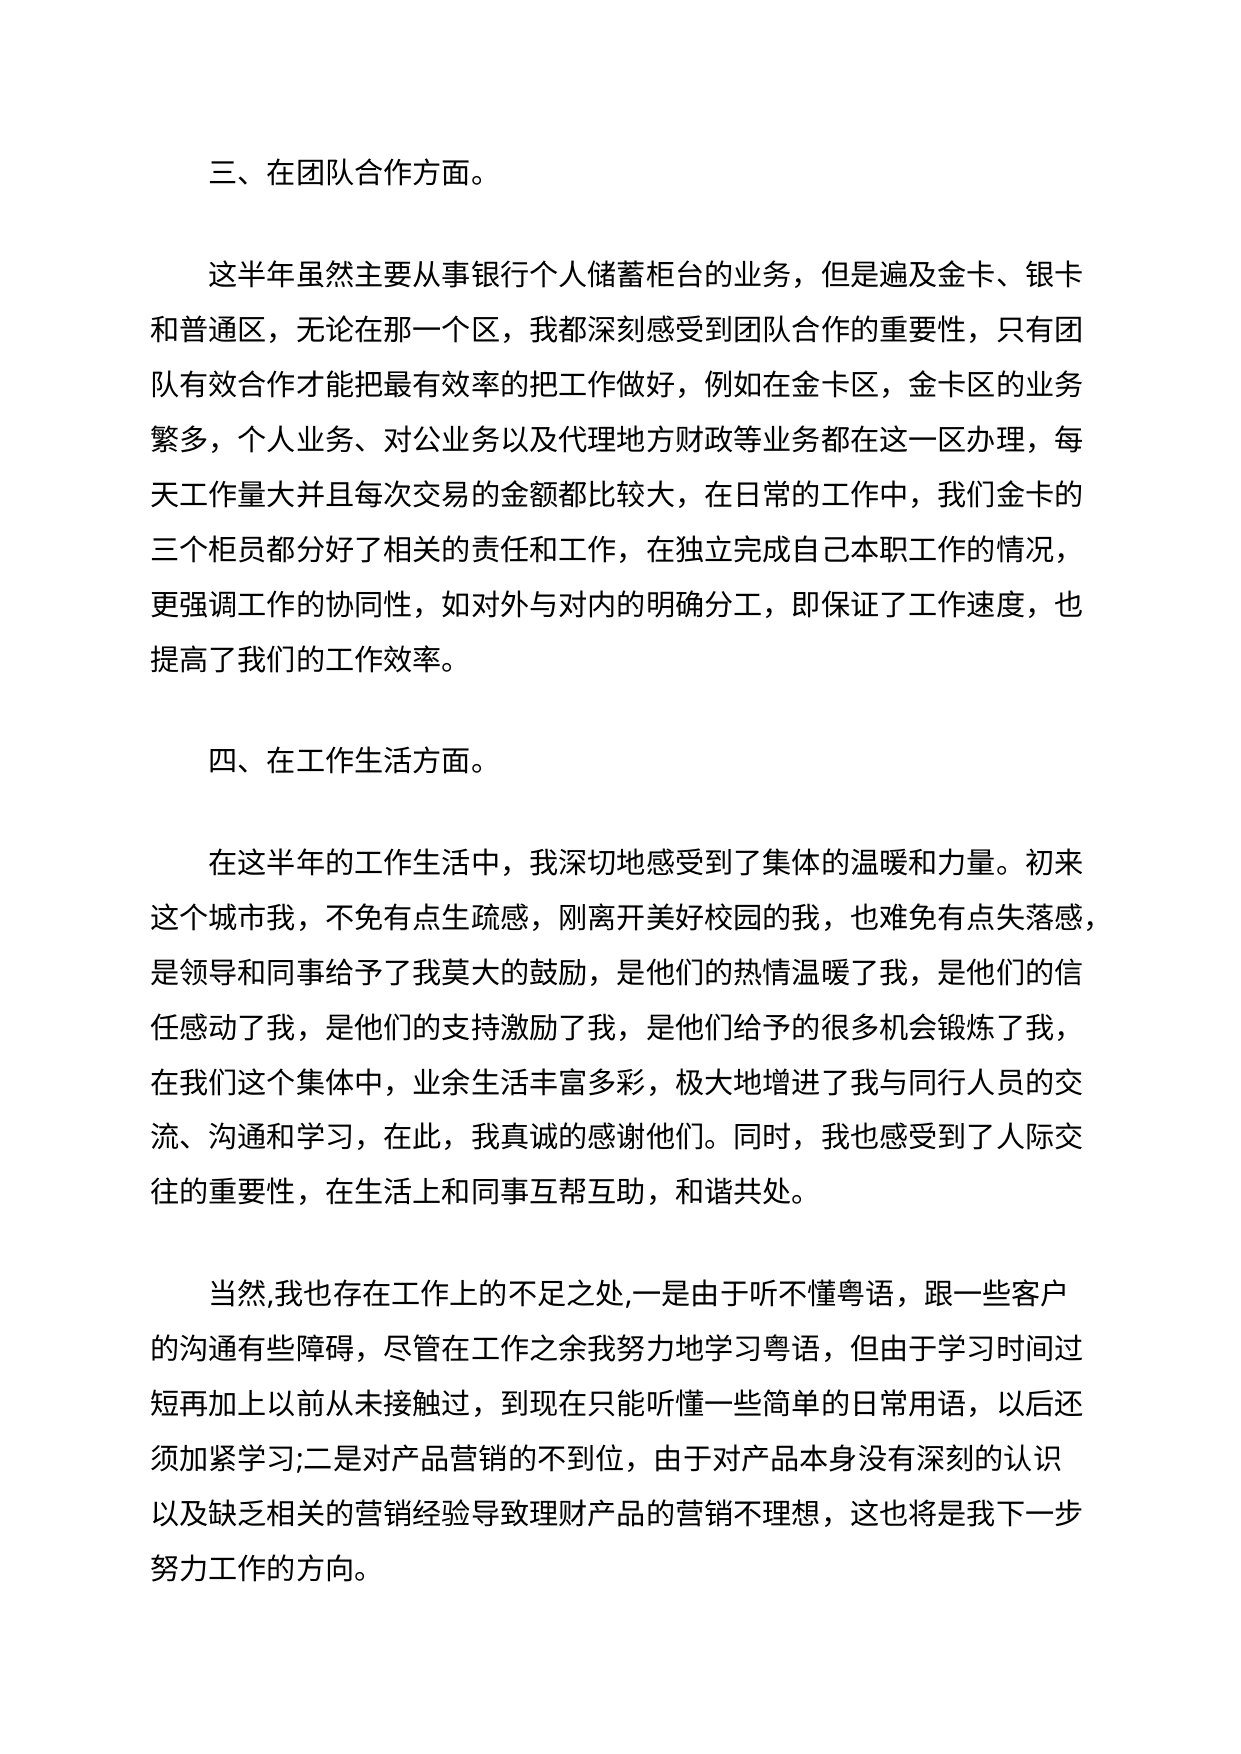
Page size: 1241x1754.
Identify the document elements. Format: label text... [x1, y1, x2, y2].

text 四、在工作生活方面。 [150, 738, 1090, 780]
text 这半年虽然主要从事银行个人储蓄柜台的业务，但是遍及金卡、银卡和普通区，无论在那一个区，我都深刻感受到团队合作的重要性，只有团队有效合作才能把最有效率的把工作做好，例如在金卡区，金卡区的业务繁多，个人业务、对公业务以及代理地方财政等业务都在这一区办理，每天工作量大并且每次交易的金额都比较大，在日常的工作中，我们金卡的三个柜员都分好了相关的责任和工作，在独立完成自己本职工作的情况，更强调工作的协同性，如对外与对内的明确分工，即保证了工作速度，也提高了我们的工作效率。 [150, 252, 1090, 678]
text 在这半年的工作生活中，我深切地感受到了集体的温暖和力量。初来这个城市我，不免有点生疏感，刚离开美好校园的我，也难免有点失落感，是领导和同事给予了我莫大的鼓励，是他们的热情温暖了我，是他们的信任感动了我，是他们的支持激励了我，是他们给予的很多机会锻炼了我，在我们这个集体中，业余生活丰富多彩，极大地增进了我与同行人员的交流、沟通和学习，在此，我真诚的感谢他们。同时，我也感受到了人际交往的重要性，在生活上和同事互帮互助，和谐共处。 [150, 839, 1090, 1211]
text 当然,我也存在工作上的不足之处,一是由于听不懂粤语，跟一些客户的沟通有些障碍，尽管在工作之余我努力地学习粤语，但由于学习时间过短再加上以前从未接触过，到现在只能听懂一些简单的日常用语，以后还须加紧学习;二是对产品营销的不到位，由于对产品本身没有深刻的认识以及缺乏相关的营销经验导致理财产品的营销不理想，这也将是我下一步努力工作的方向。 [150, 1271, 1090, 1588]
text 三、在团队合作方面。 [150, 150, 1090, 192]
